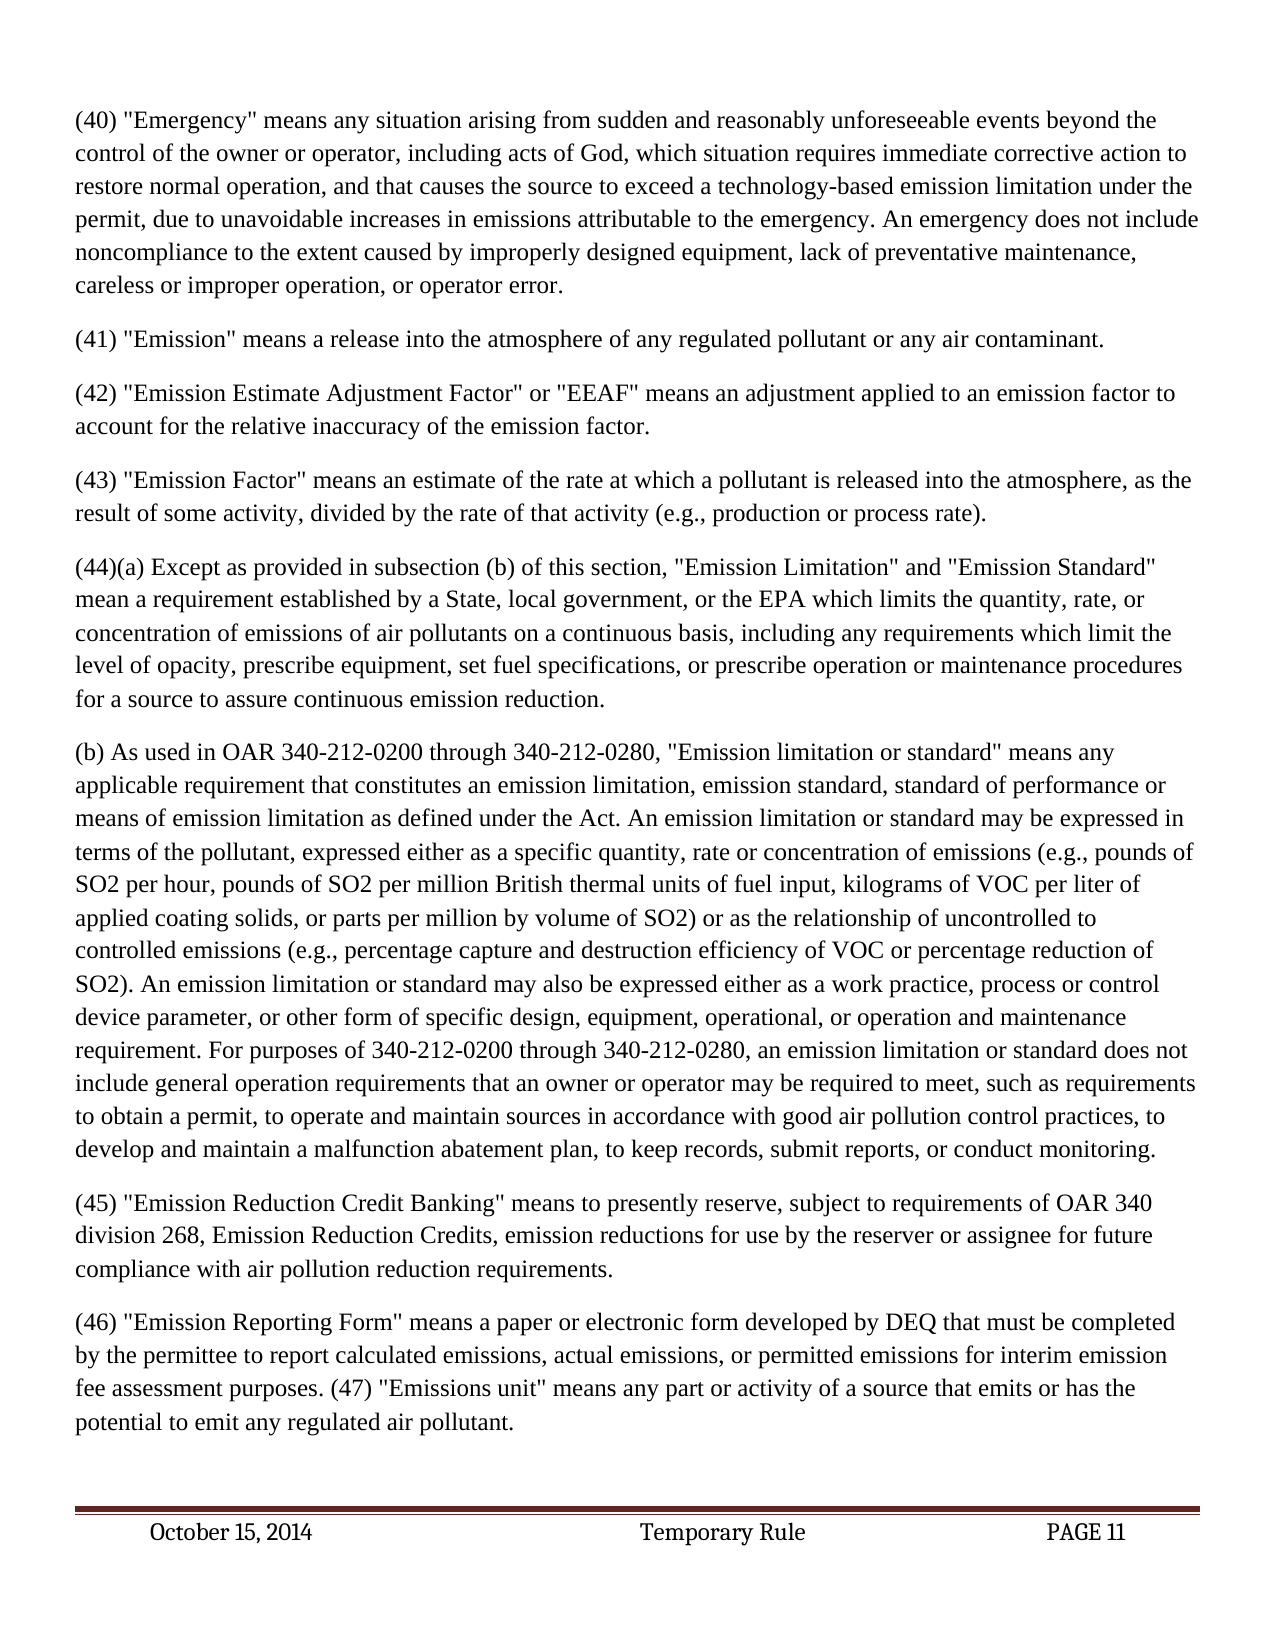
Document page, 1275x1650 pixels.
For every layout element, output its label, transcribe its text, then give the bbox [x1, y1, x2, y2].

text (46) "Emission Reporting Form" means a paper or electronic form developed by DEQ that must be completed by the permittee to report calculated emissions, actual emissions, or permitted emissions for interim emission fee assessment purposes. (47) "Emissions unit" means any part or activity of a source that emits or has the potential to emit any regulated air pollutant. [75, 1307, 1200, 1435]
text (40) "Emergency" means any situation arising from sudden and reasonably unforeseeable events beyond the control of the owner or operator, including acts of God, which situation requires immediate corrective action to restore normal operation, and that causes the source to exceed a technology-based emission limitation under the permit, due to unavoidable increases in emissions attributable to the emergency. An emergency does not include noncompliance to the extent caused by improperly designed equipment, lack of preventative maintenance, careless or improper operation, or operator error. [75, 105, 1200, 299]
text (b) As used in OAR 340-212-0200 through 340-212-0280, "Emission limitation or standard" means any applicable requirement that constitutes an emission limitation, emission standard, standard of performance or means of emission limitation as defined under the Act. An emission limitation or standard may be expressed in terms of the pollutant, expressed either as a specific quantity, rate or concentration of emissions (e.g., pounds of SO2 per hour, pounds of SO2 per million British thermal units of fuel input, kilograms of VOC per liter of applied coating solids, or parts per million by volume of SO2) or as the relationship of uncontrolled to controlled emissions (e.g., percentage capture and destruction efficiency of VOC or percentage reduction of SO2). An emission limitation or standard may also be expressed either as a work practice, process or control device parameter, or other form of specific design, equipment, operational, or operation and maintenance requirement. For purposes of 340-212-0200 through 340-212-0280, an emission limitation or standard does not include general operation requirements that an owner or operator may be required to meet, such as requirements to obtain a permit, to operate and maintain sources in accordance with good air pollution control practices, to develop and maintain a malfunction abatement plan, to keep records, submit reports, or conduct monitoring. [75, 737, 1200, 1162]
text (44)(a) Except as provided in subsection (b) of this section, "Emission Limitation" and "Emission Standard" mean a requirement established by a State, local government, or the EPA which limits the quantity, rate, or concentration of emissions of air pollutants on a continuous basis, including any requirements which limit the level of opacity, prescribe equipment, set fuel specifications, or prescribe operation or maintenance procedures for a source to assure continuous emission reduction. [75, 552, 1200, 712]
text (41) "Emission" means a release into the atmosphere of any regulated pollutant or any air contaminant. [75, 324, 1200, 353]
text (42) "Emission Estimate Adjustment Factor" or "EEAF" means an adjustment applied to an emission factor to account for the relative inaccuracy of the emission factor. [75, 378, 1200, 439]
text (45) "Emission Reduction Credit Banking" means to presently reserve, subject to requirements of OAR 340 division 268, Emission Reduction Credits, emission reductions for use by the reserver or assignee for future compliance with air pollution reduction requirements. [75, 1188, 1200, 1282]
text (43) "Emission Factor" means an estimate of the rate at which a pollutant is released into the atmosphere, as the result of some activity, divided by the rate of that activity (e.g., production or process rate). [75, 465, 1200, 526]
